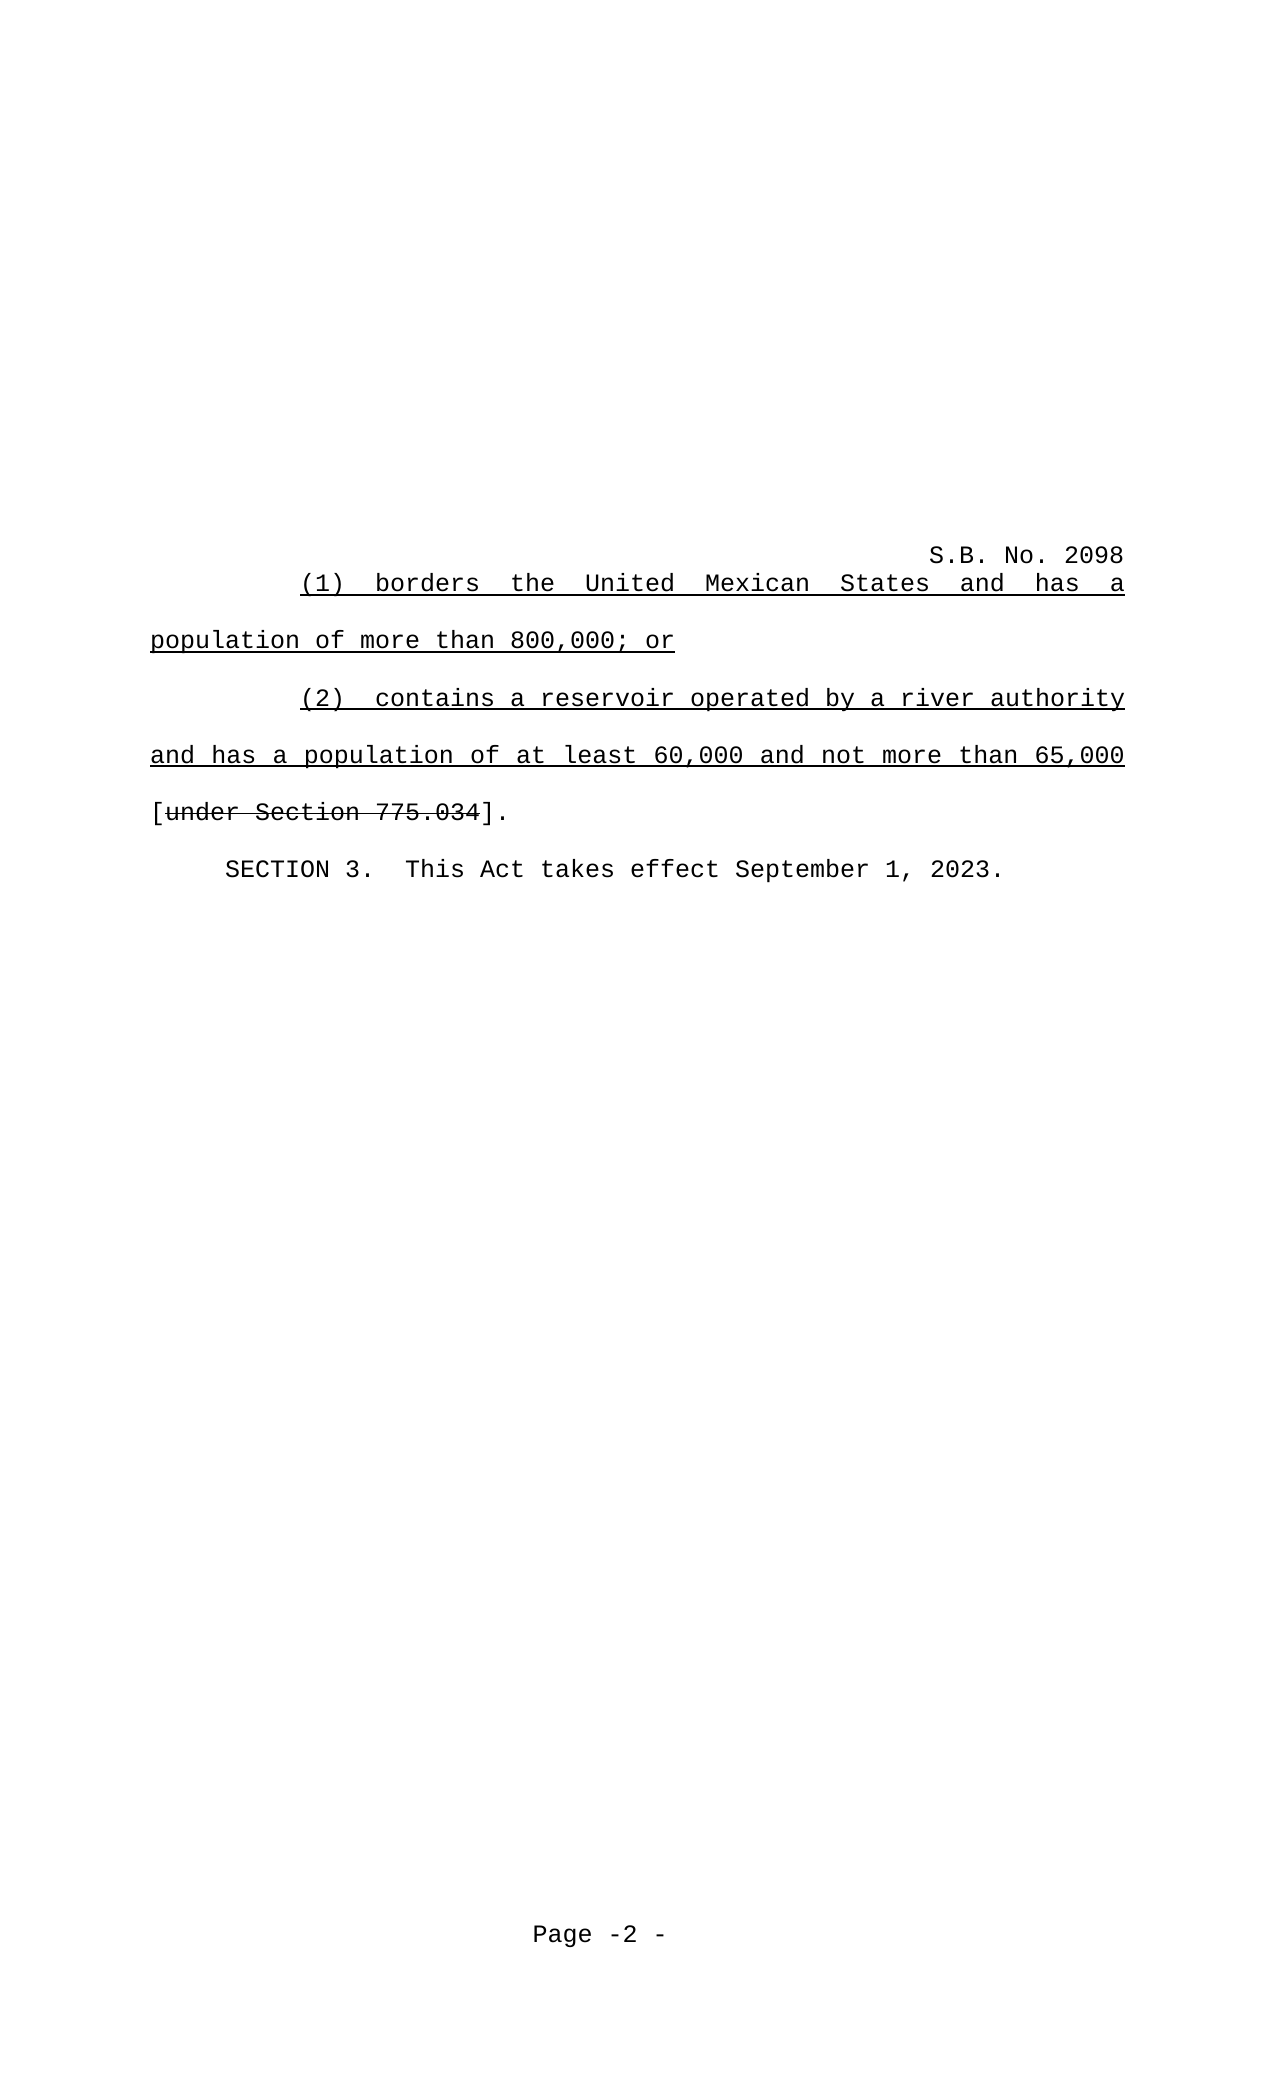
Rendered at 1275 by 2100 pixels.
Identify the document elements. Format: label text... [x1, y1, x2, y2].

text SECTION 3. This Act takes effect September 1, 2023. [150, 856, 1125, 885]
text (2) contains a reservoir operated by a river authority and has a population of at least 60,000 and not more than 65,000 [under Section 775.034]. [150, 767, 1125, 828]
text (2) contains a reservoir operated by a river authority and has a population of at least 60,000 and not more than 65,000 [under Section 775.034]. [150, 685, 1125, 765]
text (1) borders the United Mexican States and has a population of more than 800,000; or [150, 571, 1125, 656]
